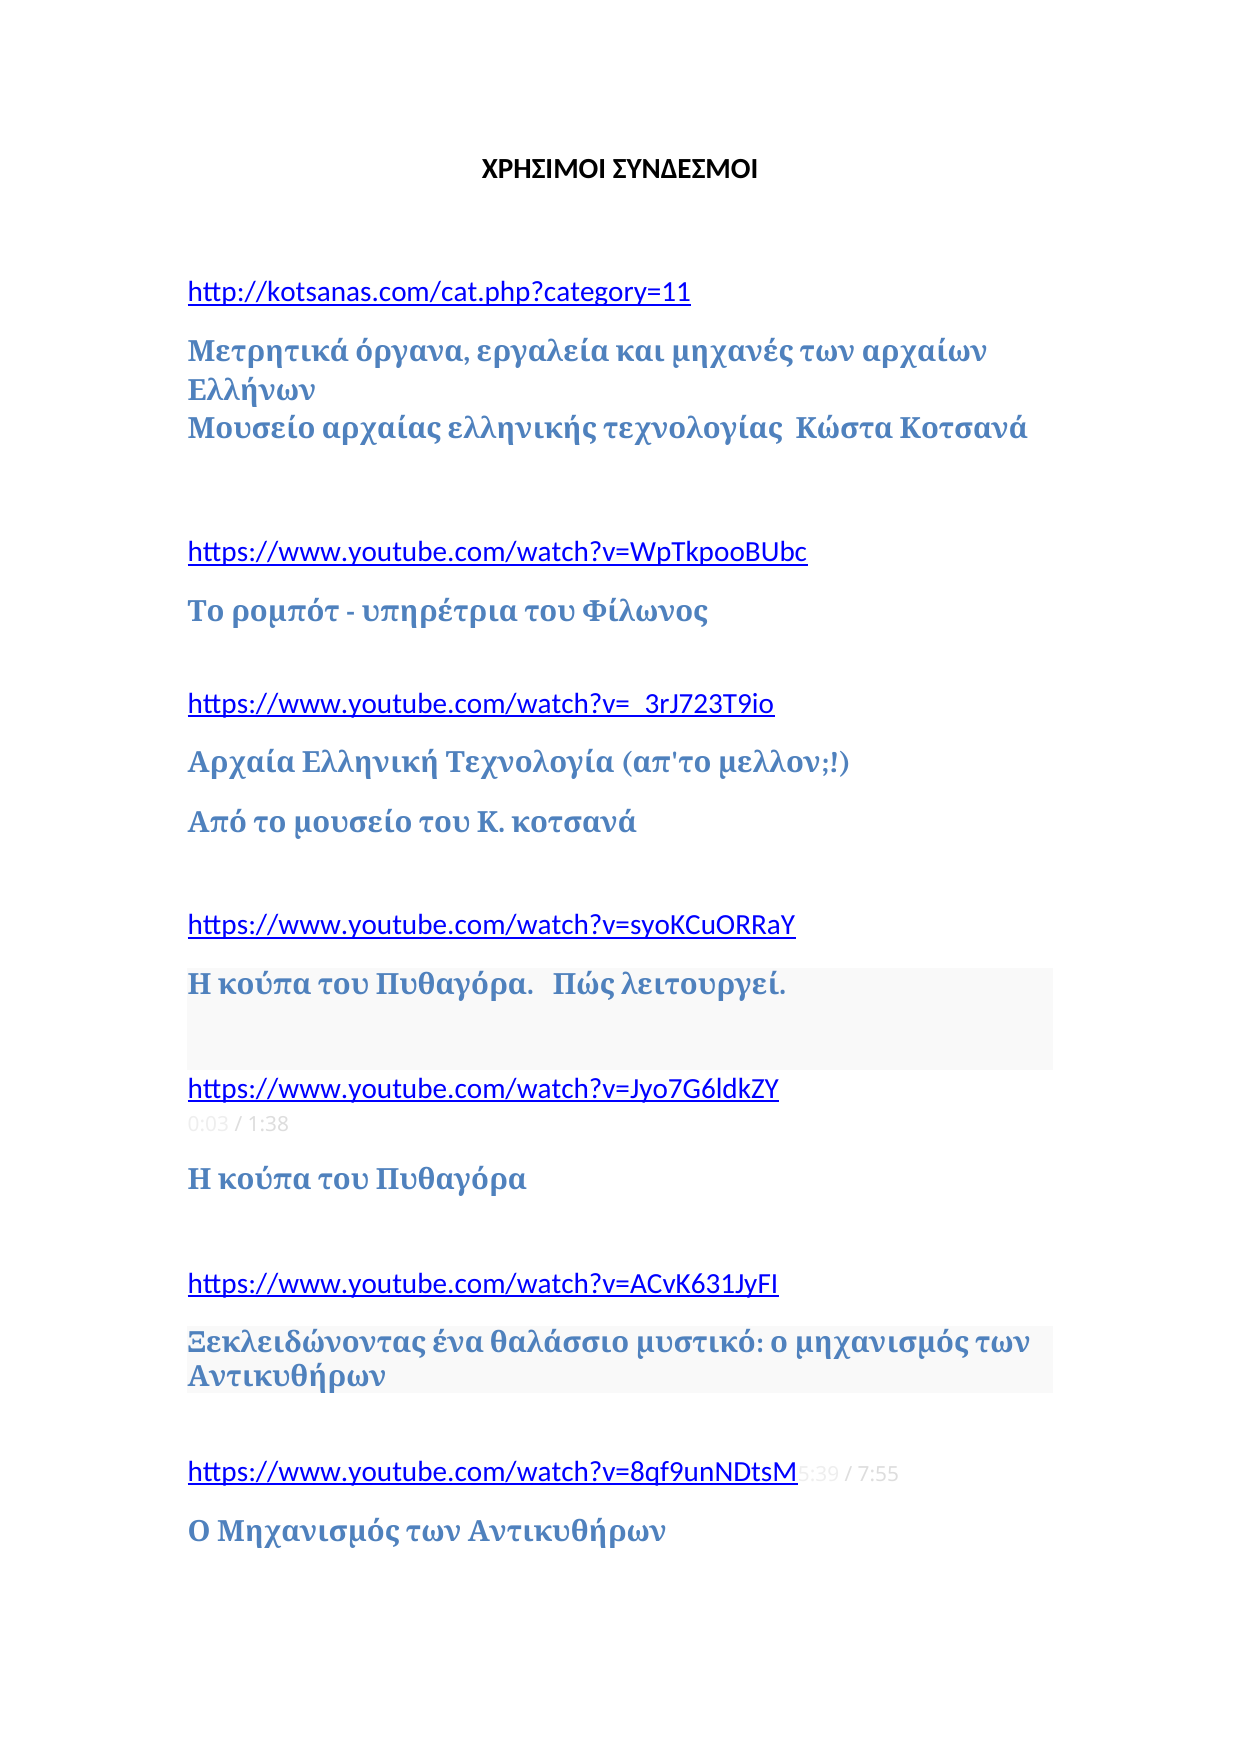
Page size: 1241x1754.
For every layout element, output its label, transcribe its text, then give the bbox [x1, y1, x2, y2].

text https://www.youtube.com/watch?v=ACvK631JyFI [187, 1265, 1053, 1300]
text Η κούπα του Πυθαγόρα [187, 1163, 1053, 1197]
text ΧΡΗΣΙΜΟΙ ΣΥΝΔΕΣΜΟΙ [187, 150, 1053, 186]
subtitle Το ρομπότ - υπηρέτρια του Φίλωνος [187, 595, 1053, 629]
subtitle Ξεκλειδώνοντας ένα θαλάσσιο μυστικό: ο μηχανισμός των Αντικυθήρων [187, 1326, 1053, 1393]
text Ο Μηχανισμός των Αντικυθήρων [187, 1515, 1053, 1548]
text https://www.youtube.com/watch?v=Jyo7G6ldkZY 0:03 / 1:38 [187, 1070, 1053, 1138]
text Η κούπα του Πυθαγόρα. Πώς λειτουργεί. [187, 968, 1053, 1002]
text https://www.youtube.com/watch?v=8qf9unNDtsM5:39 / 7:55 [187, 1453, 1053, 1488]
text Μουσείο αρχαίας ελληνικής τεχνολογίας Κώστα Κοτσανά [187, 412, 1053, 446]
subtitle Από το μουσείο του Κ. κοτσανά [187, 806, 1053, 839]
subtitle Αρχαία Ελληνική Τεχνολογία (απ'το μελλον;!) [187, 747, 1053, 780]
text https://www.youtube.com/watch?v=_3rJ723T9io [187, 685, 1053, 721]
text https://www.youtube.com/watch?v=syoKCuORRaY [187, 906, 1053, 942]
text http://kotsanas.com/cat.php?category=11 [187, 273, 1053, 309]
subtitle Μετρητικά όργανα, εργαλεία και μηχανές των αρχαίων Ελλήνων [187, 335, 1053, 407]
text https://www.youtube.com/watch?v=WpTkpooBUbc [187, 533, 1053, 569]
